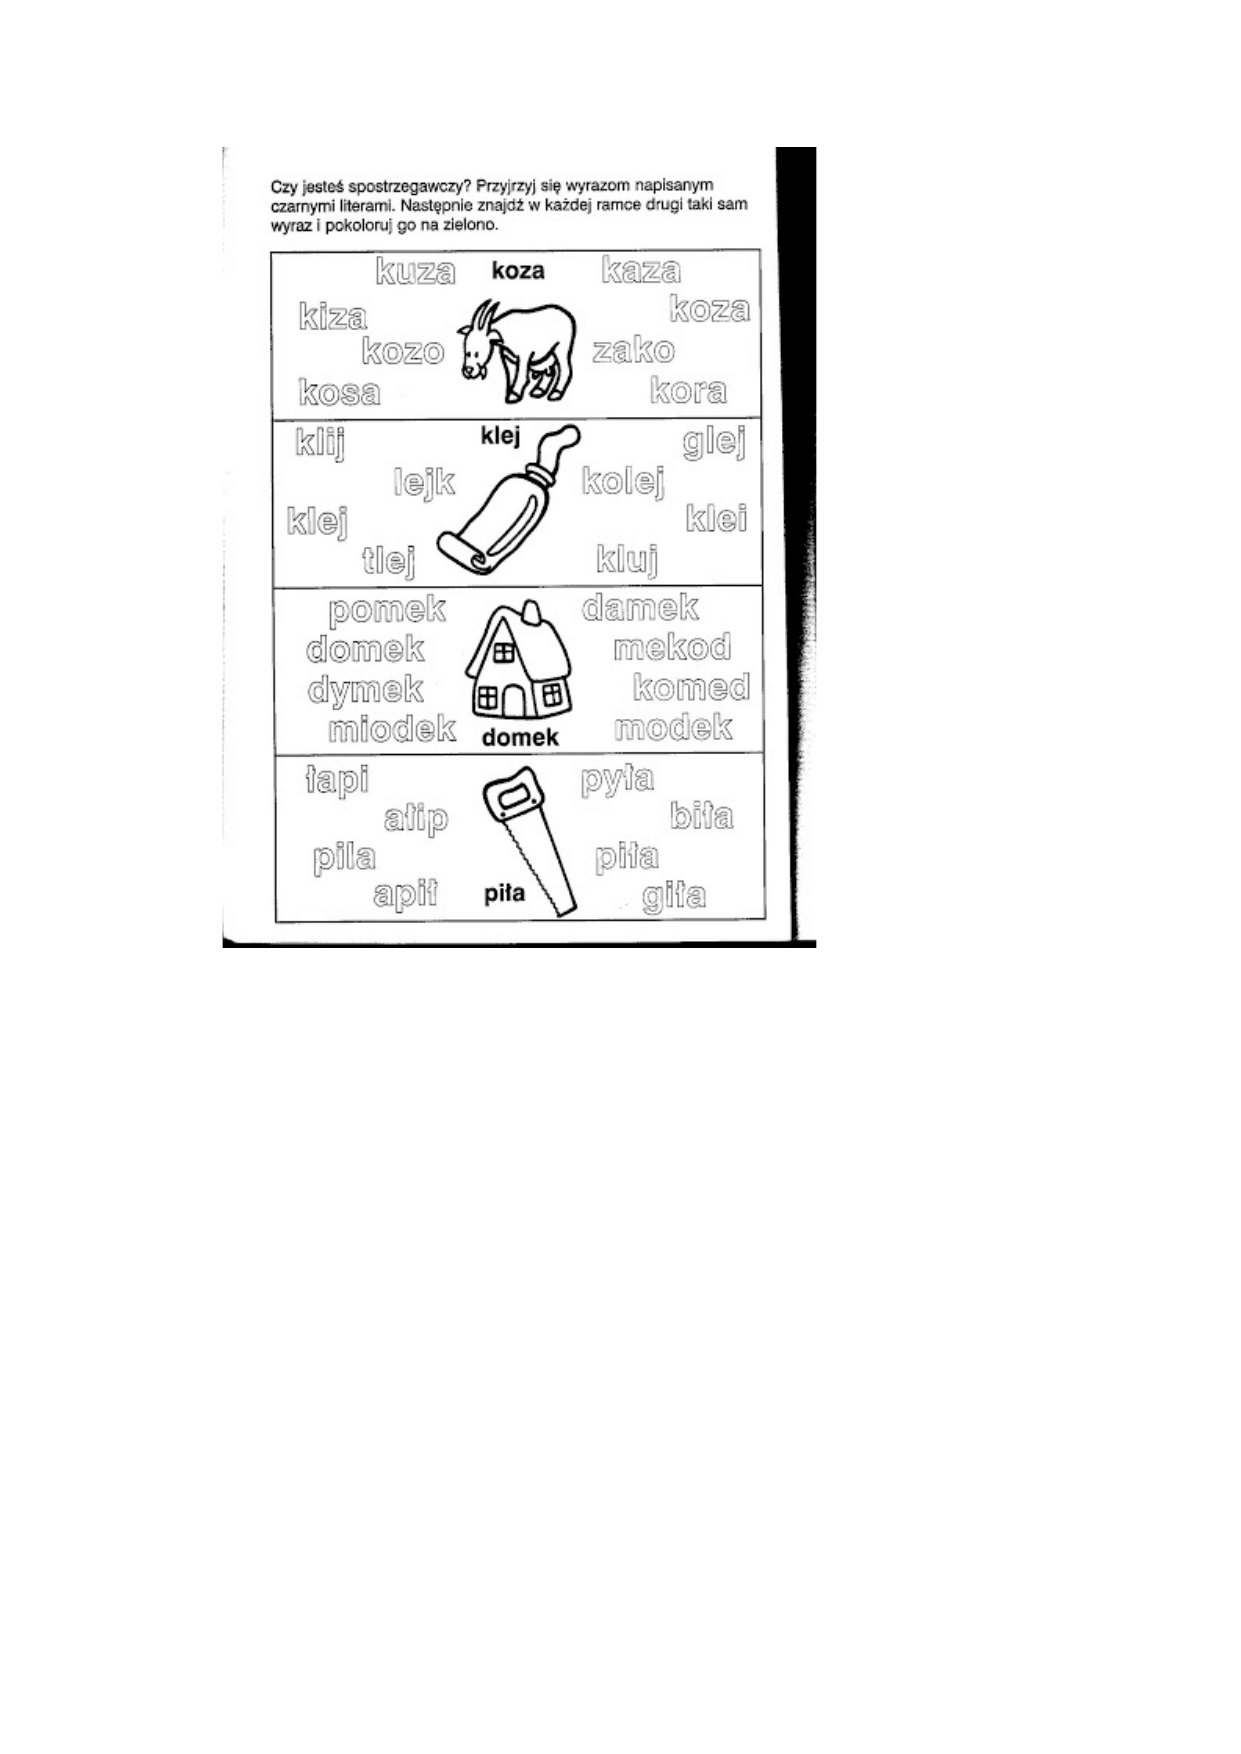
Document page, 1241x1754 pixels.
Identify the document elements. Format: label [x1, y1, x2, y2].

picture [222, 147, 817, 948]
